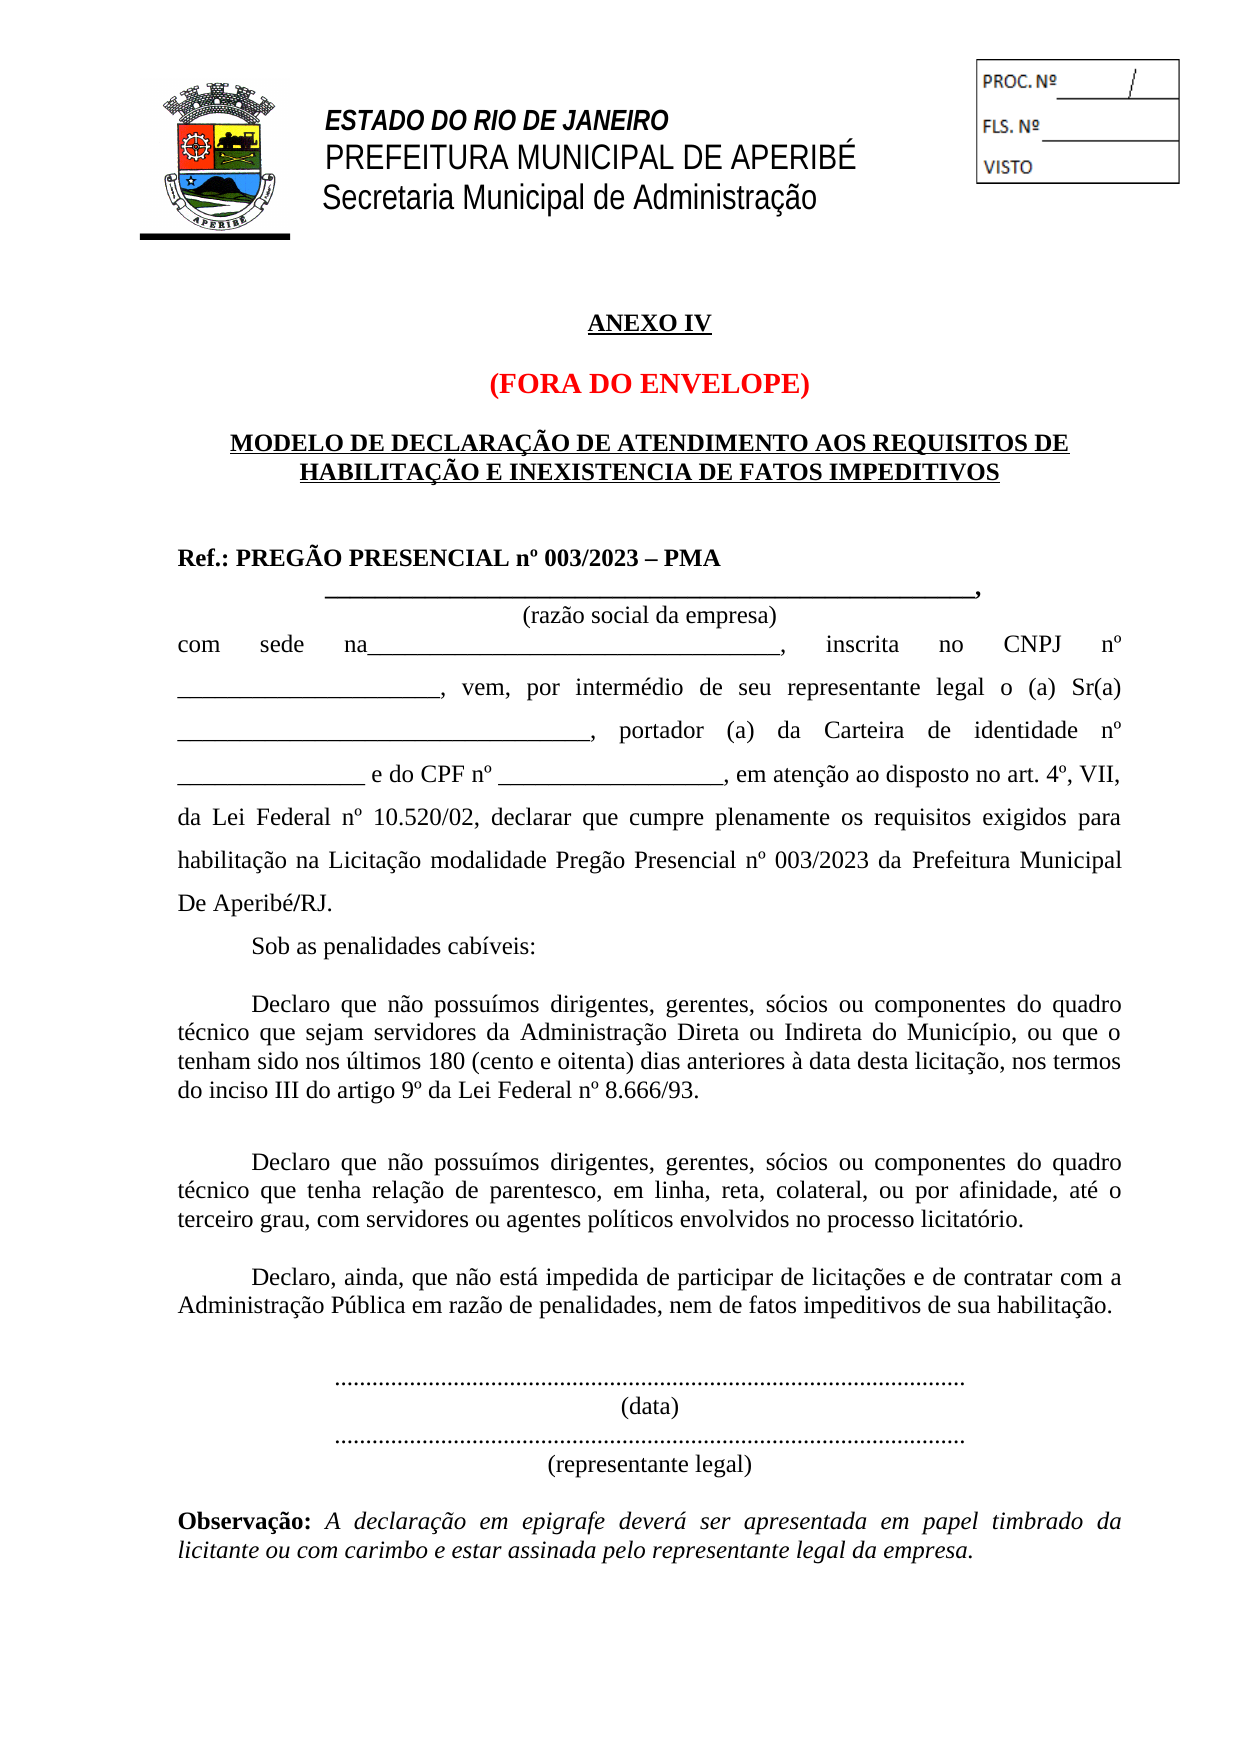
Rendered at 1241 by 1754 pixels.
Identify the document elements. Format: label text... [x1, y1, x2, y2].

text ____________________________________________________, [325, 572, 1122, 601]
text (representante legal) [177, 1449, 1122, 1477]
text ANEXO IV [177, 308, 1122, 337]
text (FORA DO ENVELOPE) [177, 366, 1122, 399]
text (razão social da empresa) [177, 601, 1122, 629]
text MODELO DE DECLARAÇÃO DE ATENDIMENTO AOS REQUISITOS DE HABILITAÇÃO E INEXISTENCIA DE FATOS IMPEDITIVOS [177, 428, 1122, 486]
text Declaro, ainda, que não está impedida de participar de licitações e de contratar com a Administração Pública em razão de penalidades, nem de fatos impeditivos de sua habilitação. [177, 1262, 1122, 1319]
picture [976, 59, 1180, 184]
text Observação: A declaração em epigrafe deverá ser apresentada em papel timbrado da licitante ou com carimbo e estar assinada pelo representante legal da empresa. [177, 1506, 1122, 1564]
text Ref.: PREGÃO PRESENCIAL nº 003/2023 – PMA [177, 543, 1122, 572]
text Declaro que não possuímos dirigentes, gerentes, sócios ou componentes do quadro técnico que tenha relação de parentesco, em linha, reta, colateral, ou por afinidade, até o terceiro grau, com servidores ou agentes políticos envolvidos no processo licitatório. [177, 1147, 1122, 1233]
text (data) [177, 1391, 1122, 1420]
picture [139, 78, 291, 240]
text Sob as penalidades cabíveis: [177, 931, 1122, 960]
text com sede na_________________________________, inscrita no CNPJ nº _____________________, vem, por intermédio de seu representante legal o (a) Sr(a) _________________________________, portador (a) da Carteira de identidade nº _______________ e do CPF nº __________________, em atenção ao disposto no art. 4º, VII, da Lei Federal nº 10.520/02, declarar que cumpre plenamente os requisitos exigidos para habilitação na Licitação modalidade Pregão Presencial nº 003/2023 da Prefeitura Municipal De Aperibé/RJ. [177, 629, 1122, 917]
text Declaro que não possuímos dirigentes, gerentes, sócios ou componentes do quadro técnico que sejam servidores da Administração Direta ou Indireta do Município, ou que o tenham sido nos últimos 180 (cento e oitenta) dias anteriores à data desta licitação, nos termos do inciso III do artigo 9º da Lei Federal nº 8.666/93. [177, 989, 1122, 1104]
text ..................................................................................................... [177, 1362, 1122, 1391]
text ..................................................................................................... [177, 1420, 1122, 1449]
